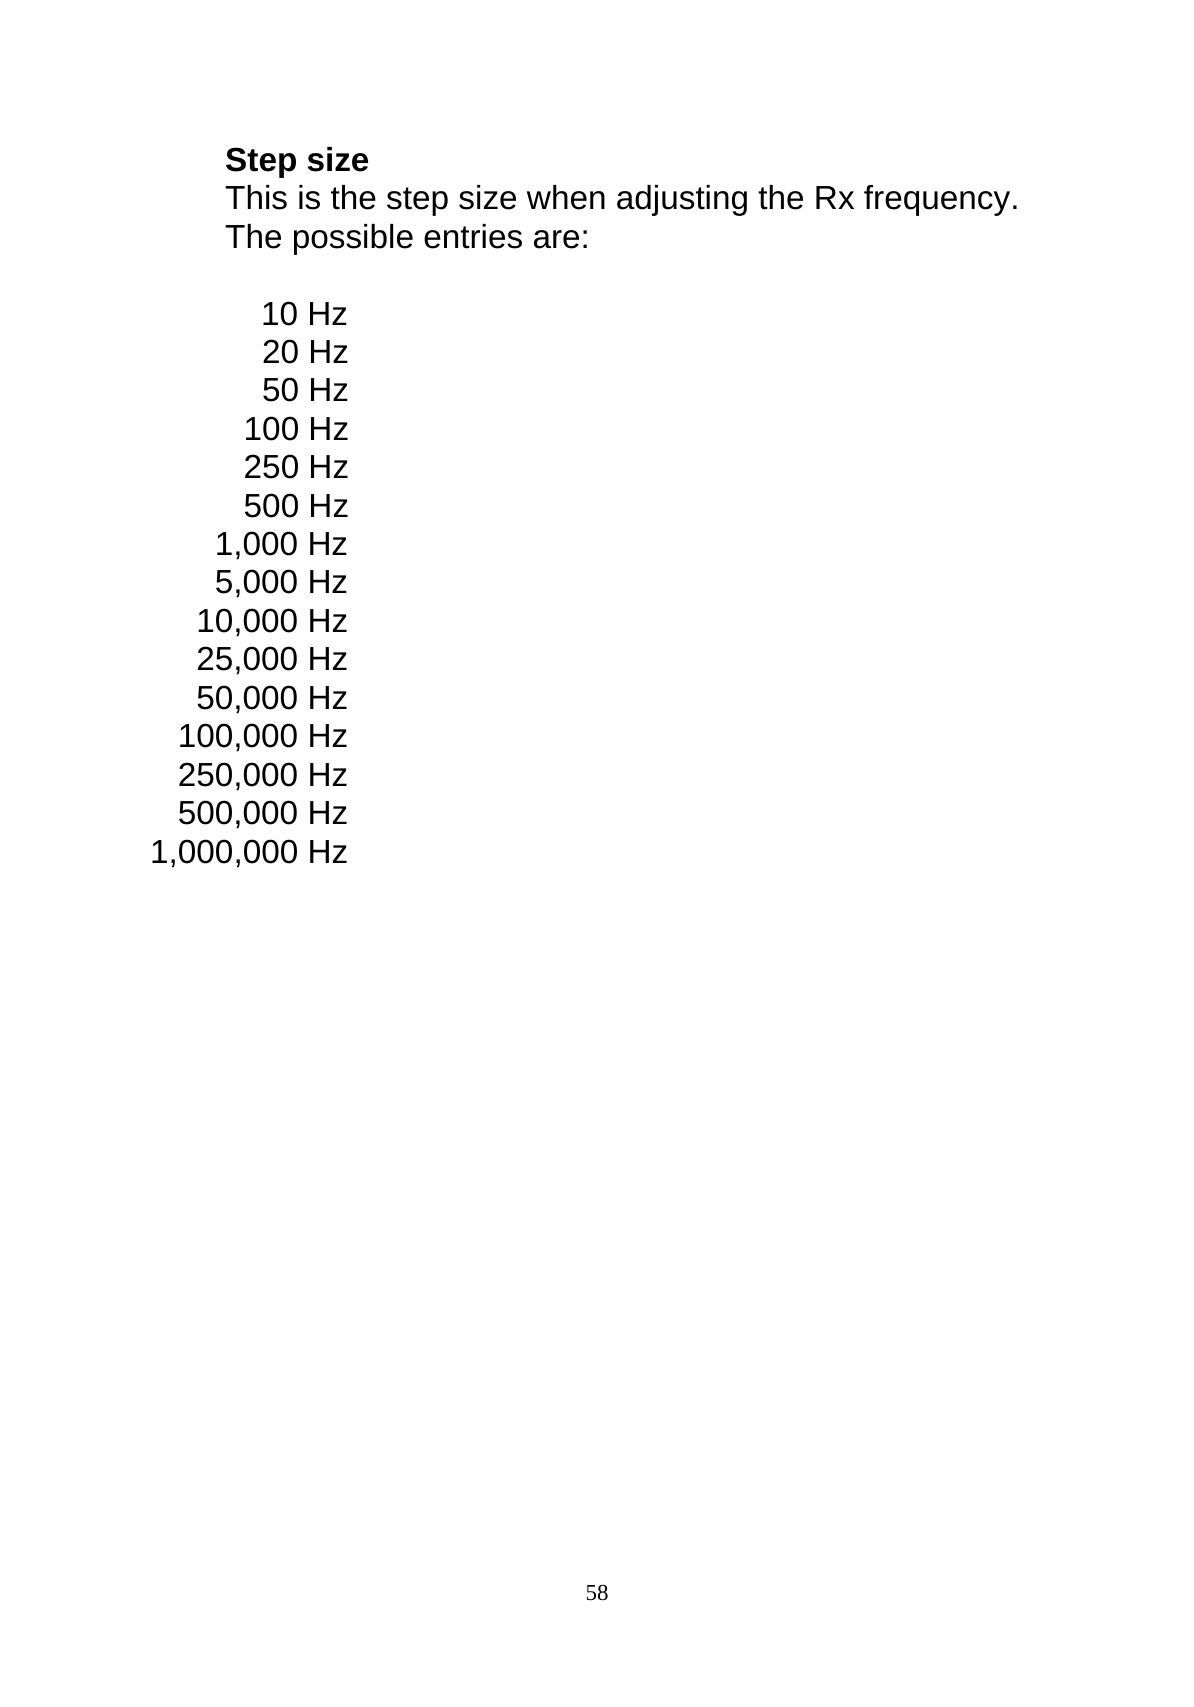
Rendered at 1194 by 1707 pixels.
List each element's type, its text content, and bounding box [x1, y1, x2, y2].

text 10 Hz [150, 293, 1044, 332]
text 10,000 Hz [150, 601, 1044, 639]
text 250,000 Hz [150, 755, 1044, 793]
text 1,000 Hz [150, 524, 1044, 563]
text 1,000,000 Hz [150, 832, 1044, 870]
text 25,000 Hz [150, 639, 1044, 678]
text 5,000 Hz [150, 563, 1044, 601]
text 100,000 Hz [150, 716, 1044, 755]
text 250 Hz [150, 447, 1044, 486]
text 500 Hz [150, 486, 1044, 524]
text This is the step size when adjusting the Rx frequency. The possible entries are: [150, 178, 1044, 255]
text Step size [150, 140, 1044, 178]
text 100 Hz [150, 409, 1044, 447]
text 20 Hz [150, 332, 1044, 370]
text 500,000 Hz [150, 793, 1044, 832]
text 50,000 Hz [150, 678, 1044, 716]
text 50 Hz [150, 370, 1044, 409]
